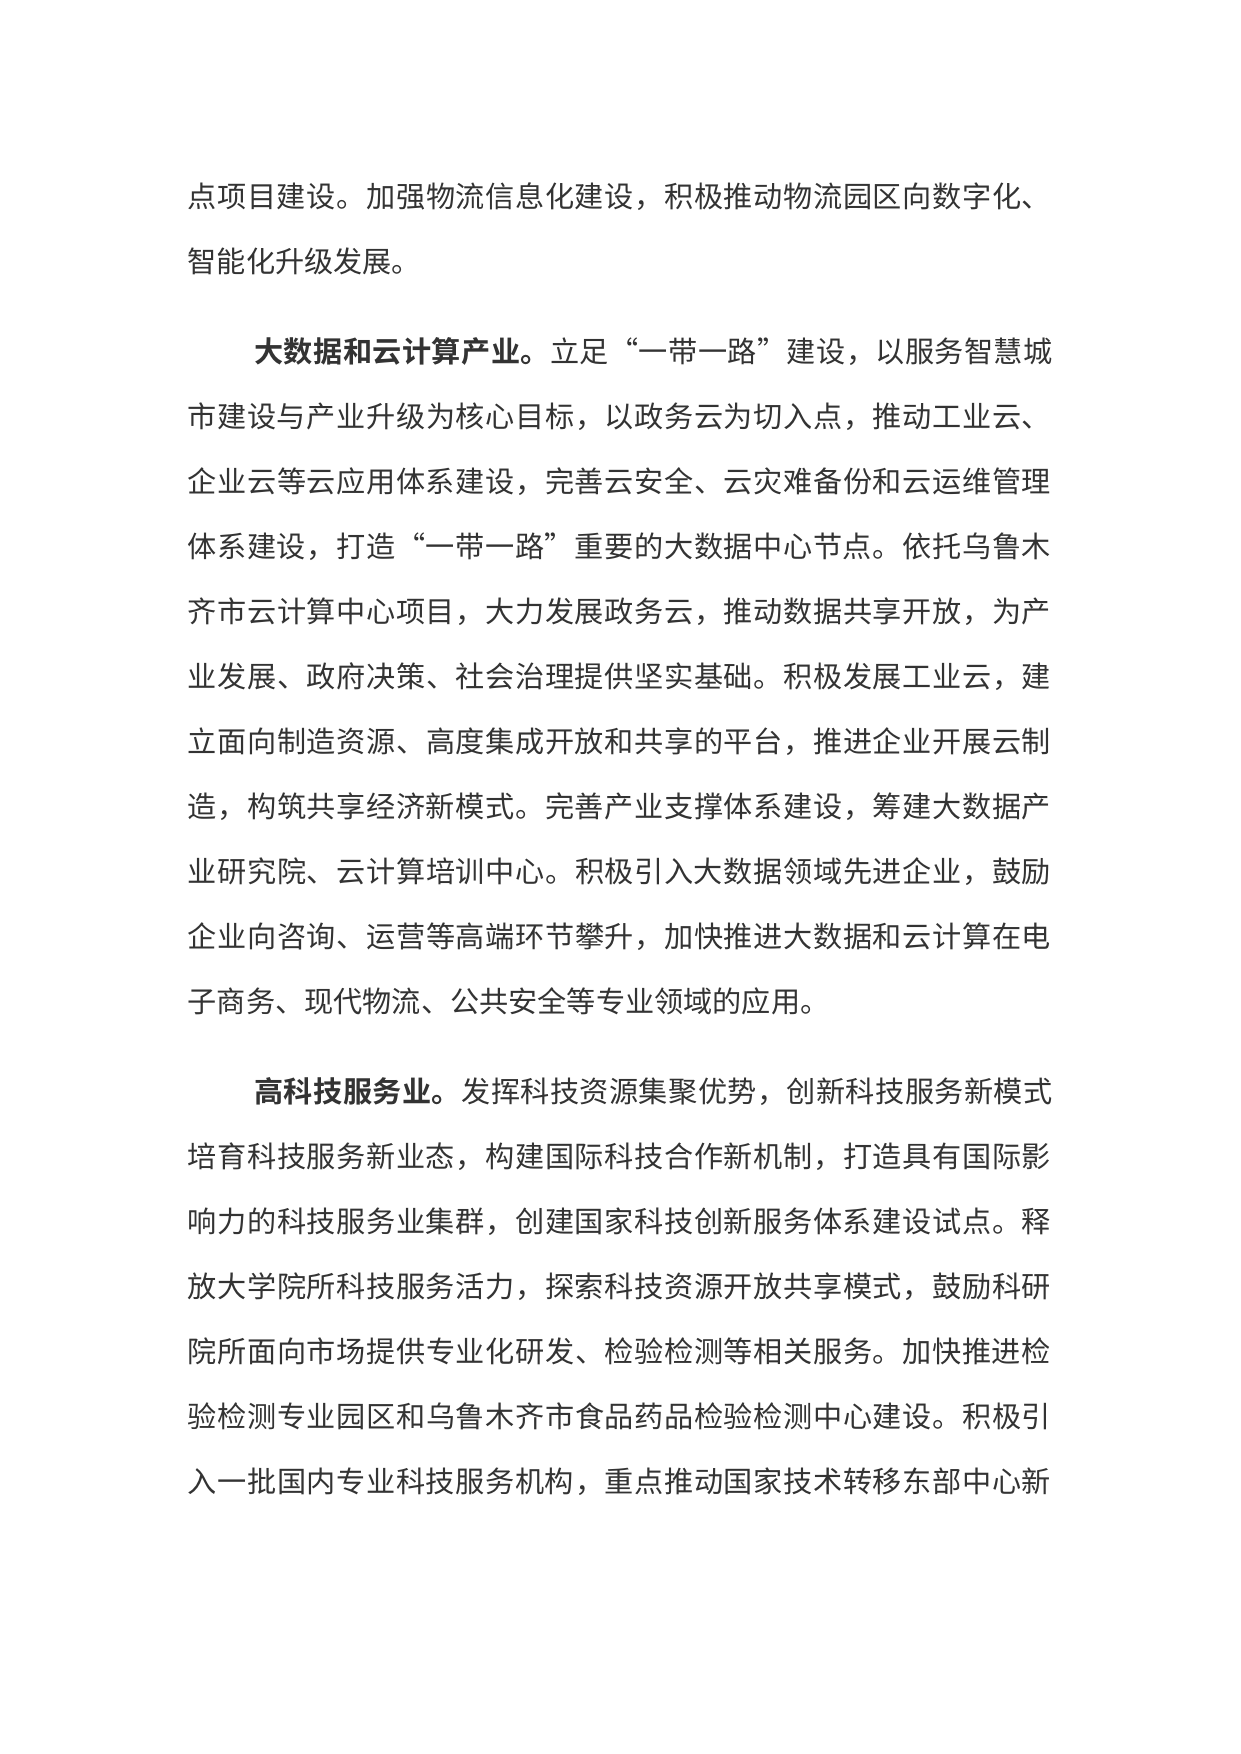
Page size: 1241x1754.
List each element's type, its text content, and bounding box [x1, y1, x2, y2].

text 大数据和云计算产业。立足“一带一路”建设，以服务智慧城市建设与产业升级为核心目标，以政务云为切入点，推动工业云、企业云等云应用体系建设，完善云安全、云灾难备份和云运维管理体系建设，打造“一带一路”重要的大数据中心节点。依托乌鲁木齐市云计算中心项目，大力发展政务云，推动数据共享开放，为产业发展、政府决策、社会治理提供坚实基础。积极发展工业云，建立面向制造资源、高度集成开放和共享的平台，推进企业开展云制造，构筑共享经济新模式。完善产业支撑体系建设，筹建大数据产业研究院、云计算培训中心。积极引入大数据领域先进企业，鼓励企业向咨询、运营等高端环节攀升，加快推进大数据和云计算在电子商务、现代物流、公共安全等专业领域的应用。 [187, 317, 1053, 1032]
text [187, 1057, 1053, 1512]
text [187, 162, 1053, 292]
